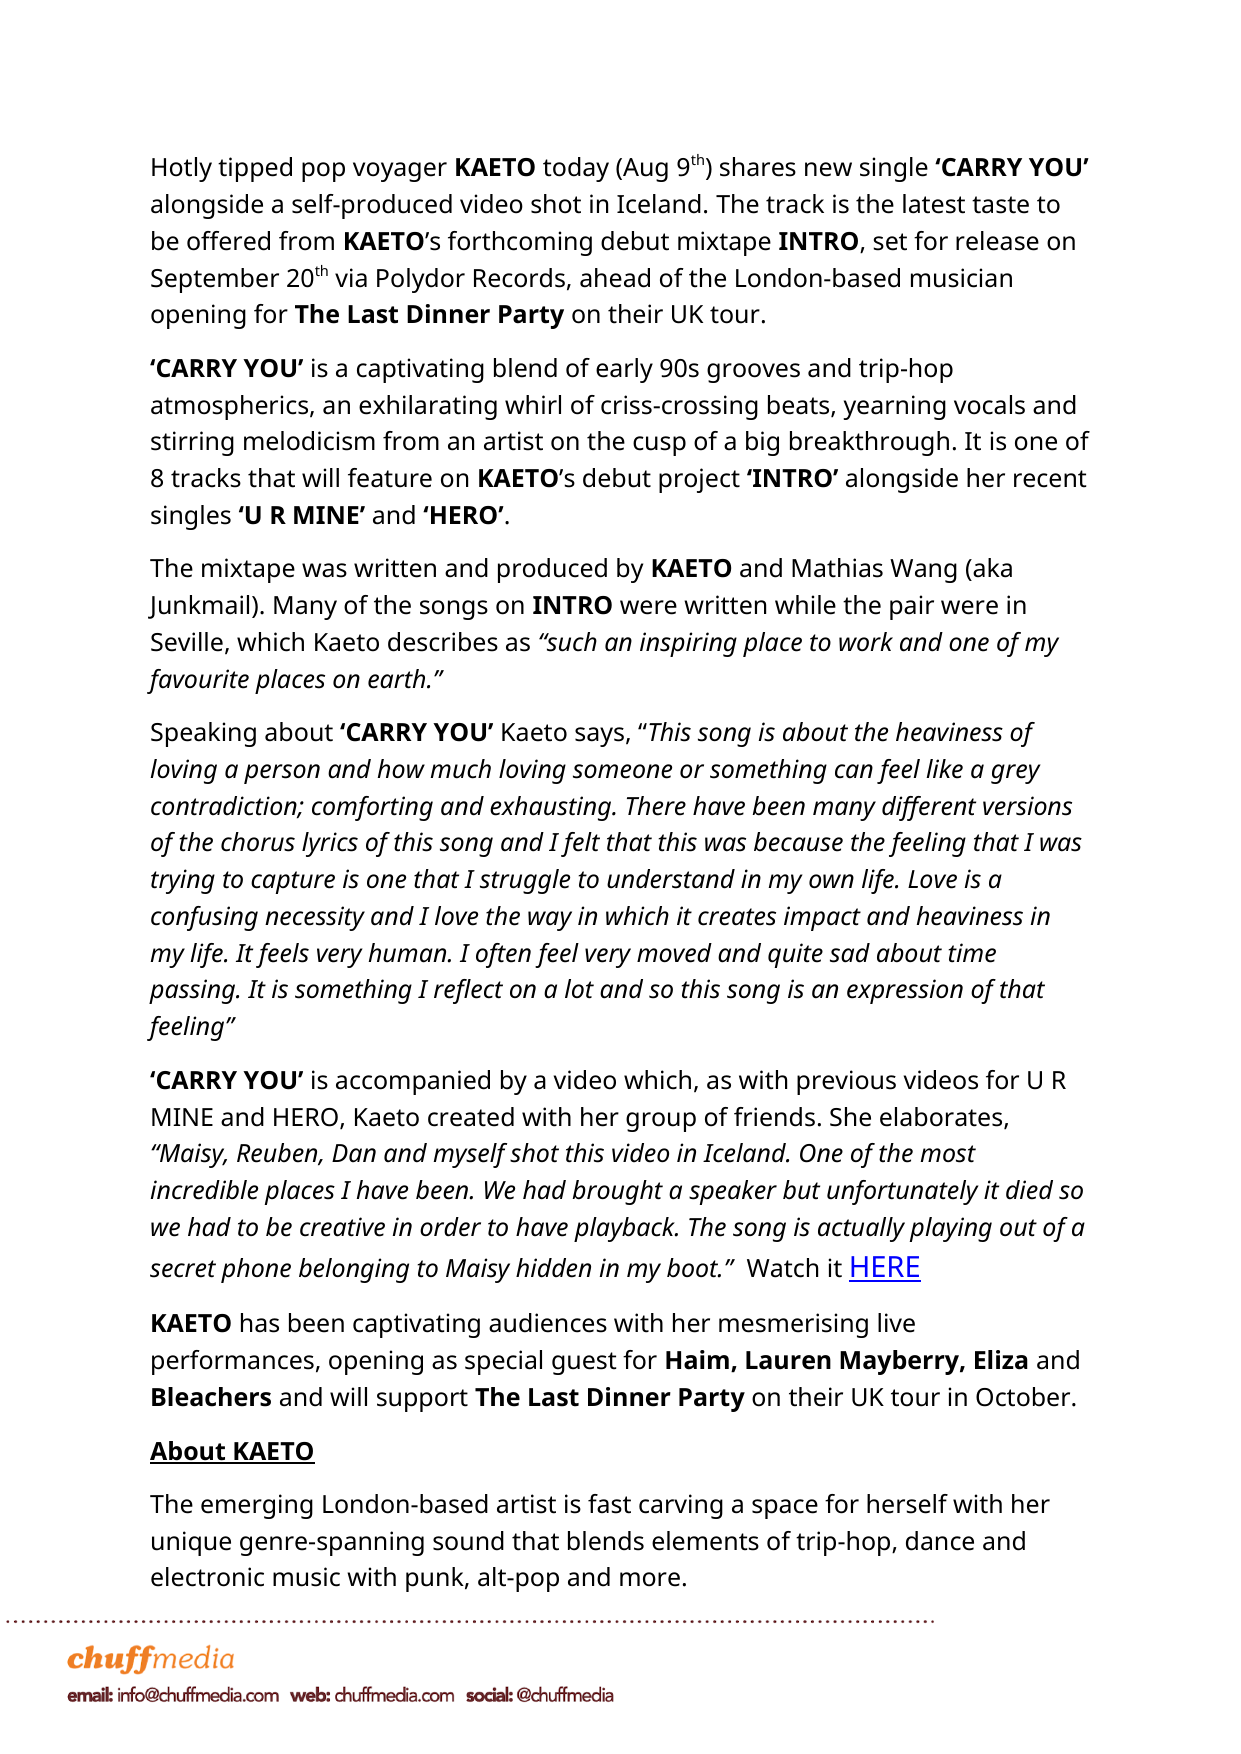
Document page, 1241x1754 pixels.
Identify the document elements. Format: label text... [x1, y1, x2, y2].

text ‘CARRY YOU’ is accompanied by a video which, as with previous videos for U R MINE and HERO, Kaeto created with her group of friends. She elaborates, “Maisy, Reuben, Dan and myself shot this video in Iceland. One of the most incredible places I have been. We had brought a speaker but unfortunately it died so we had to be creative in order to have playback. The song is actually playing out of a secret phone belonging to Maisy hidden in my boot.” Watch it HERE [150, 1062, 1090, 1286]
text The mixtape was written and produced by KAETO and Mathias Wang (aka Junkmail). Many of the songs on INTRO were written while the pair were in Seville, which Kaeto describes as “such an inspiring place to work and one of my favourite places on earth.” [150, 551, 1090, 695]
text ‘CARRY YOU’ is a captivating blend of early 90s grooves and trip-hop atmospherics, an exhilarating whirl of criss-crossing beats, yearning vocals and stirring melodicism from an artist on the cusp of a big breakthrough. It is one of 8 tracks that will feature on KAETO’s debut project ‘INTRO’ alongside her recent singles ‘U R MINE’ and ‘HERO’. [150, 351, 1090, 532]
text About KAETO [150, 1433, 1090, 1467]
text Hotly tipped pop voyager KAETO today (Aug 9th) shares new single ‘CARRY YOU’ alongside a self-produced video shot in Iceland. The track is the latest taste to be offered from KAETO’s forthcoming debut mixtape INTRO, set for release on September 20th via Polydor Records, ahead of the London-based musician opening for The Last Dinner Party on their UK tour. [150, 150, 1090, 331]
text The emerging London-based artist is fast carving a space for herself with her unique genre-spanning sound that blends elements of trip-hop, dance and electronic music with punk, alt-pop and more. [150, 1487, 1090, 1594]
text Speaking about ‘CARRY YOU’ Kaeto says, “This song is about the heaviness of loving a person and how much loving someone or something can feel like a grey contradiction; comforting and exhausting. There have been many different versions of the chorus lyrics of this song and I felt that this was because the feeling that I was trying to capture is one that I struggle to understand in my own life. Love is a confusing necessity and I love the way in which it creates impact and heaviness in my life. It feels very human. I often feel very moved and quite sad about time passing. It is something I reflect on a lot and so this song is an expression of that feeling” [150, 715, 1090, 1043]
picture [1, 1597, 942, 1715]
text KAETO has been captivating audiences with her mesmerising live performances, opening as special guest for Haim, Lauren Mayberry, Eliza and Bleachers and will support The Last Dinner Party on their UK tour in October. [150, 1306, 1090, 1414]
